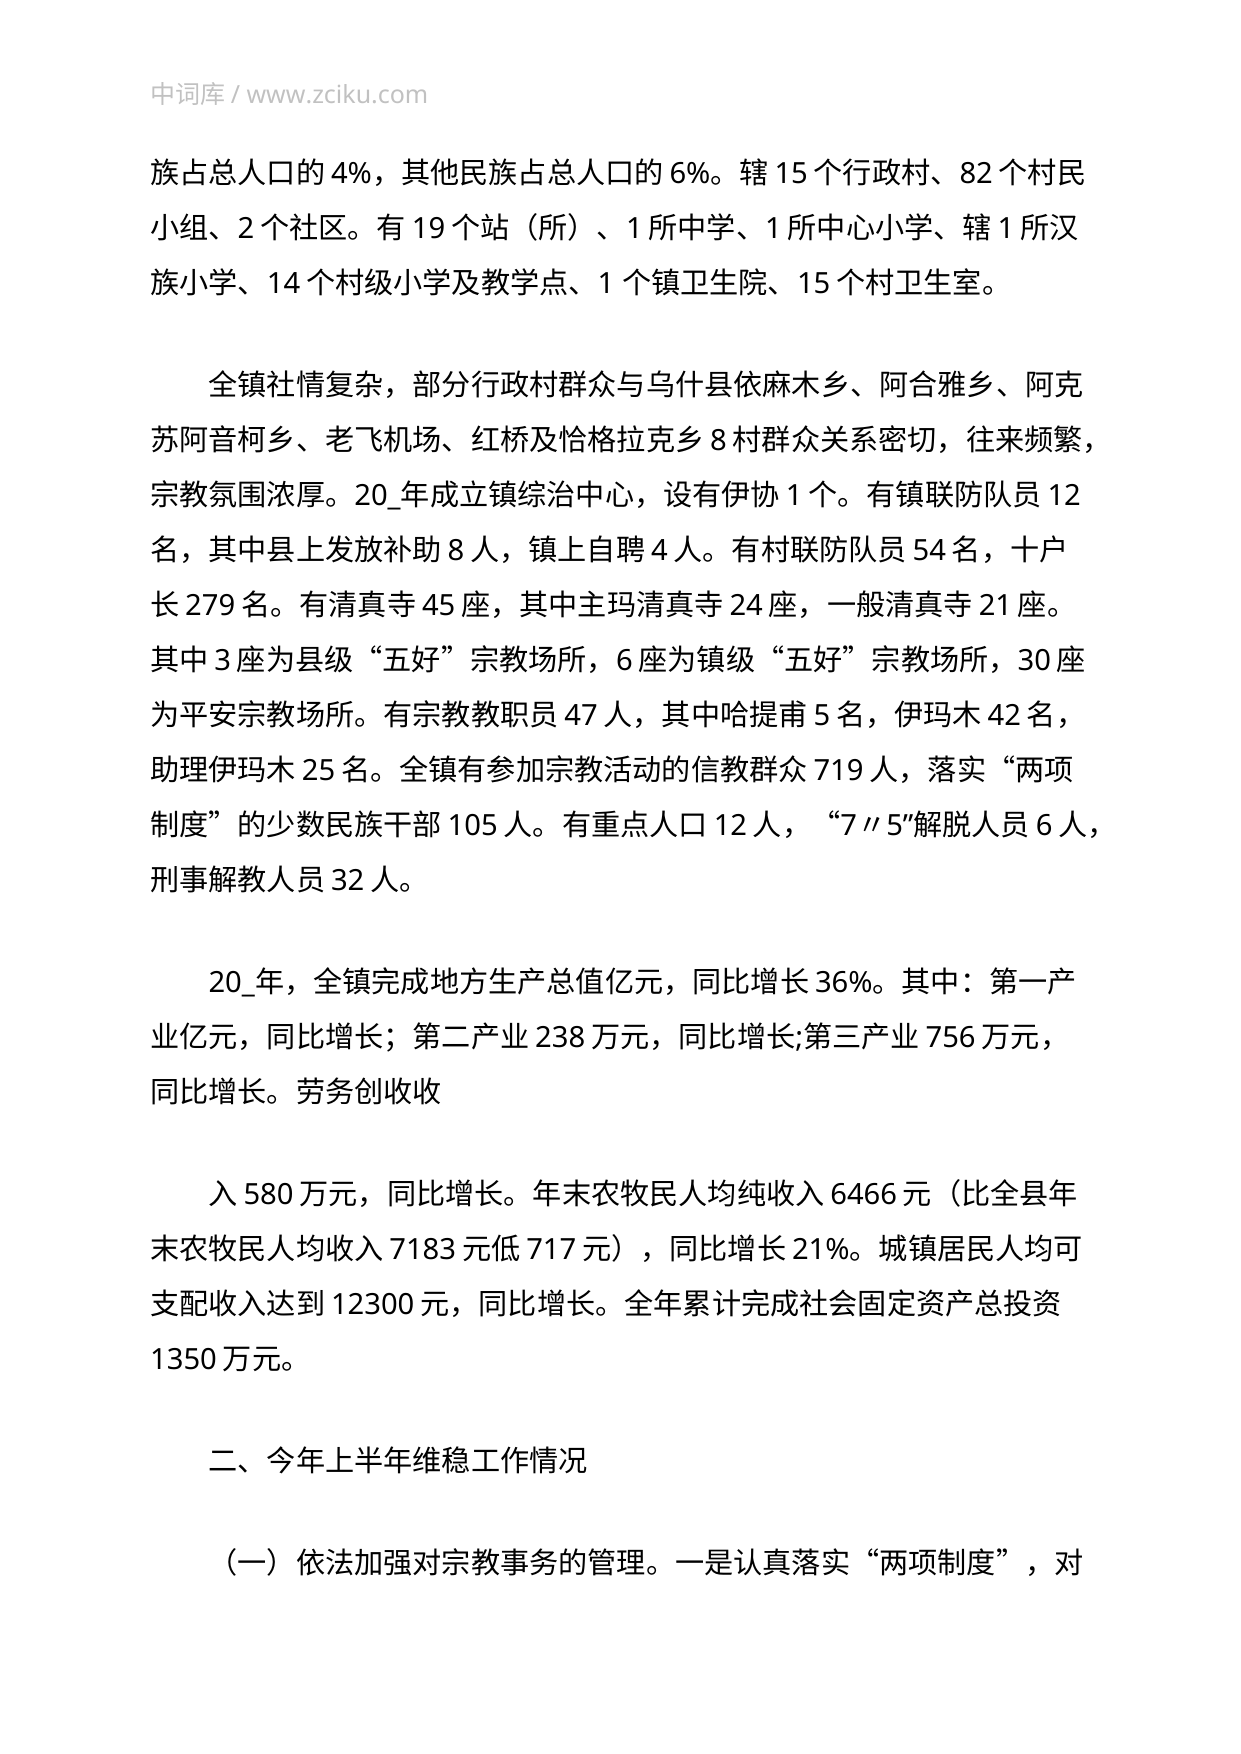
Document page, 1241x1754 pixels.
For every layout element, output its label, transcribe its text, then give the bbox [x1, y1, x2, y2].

text 全镇社情复杂，部分行政村群众与乌什县依麻木乡、阿合雅乡、阿克苏阿音柯乡、老飞机场、红桥及恰格拉克乡8村群众关系密切，往来频繁，宗教氛围浓厚。20_年成立镇综治中心，设有伊协1个。有镇联防队员12名，其中县上发放补助8人，镇上自聘4人。有村联防队员54名，十户长279名。有清真寺45座，其中主玛清真寺24座，一般清真寺21座。其中3座为县级“五好”宗教场所，6座为镇级“五好”宗教场所，30座为平安宗教场所。有宗教教职员47人，其中哈提甫5名，伊玛木42名，助理伊玛木25名。全镇有参加宗教活动的信教群众719人，落实“两项制度”的少数民族干部105人。有重点人口12人，“7〃5”解脱人员6人，刑事解教人员32人。 [150, 362, 1090, 899]
text 入580万元，同比增长。年末农牧民人均纯收入6466元（比全县年末农牧民人均收入7183元低717元），同比增长21%。城镇居民人均可支配收入达到12300元，同比增长。全年累计完成社会固定资产总投资1350万元。 [150, 1171, 1090, 1378]
text 20_年，全镇完成地方生产总值亿元，同比增长36%。其中：第一产业亿元，同比增长；第二产业238万元，同比增长;第三产业756万元，同比增长。劳务创收收 [150, 959, 1090, 1111]
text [150, 1539, 1090, 1582]
text 二、今年上半年维稳工作情况 [150, 1438, 1090, 1480]
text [150, 150, 1090, 302]
